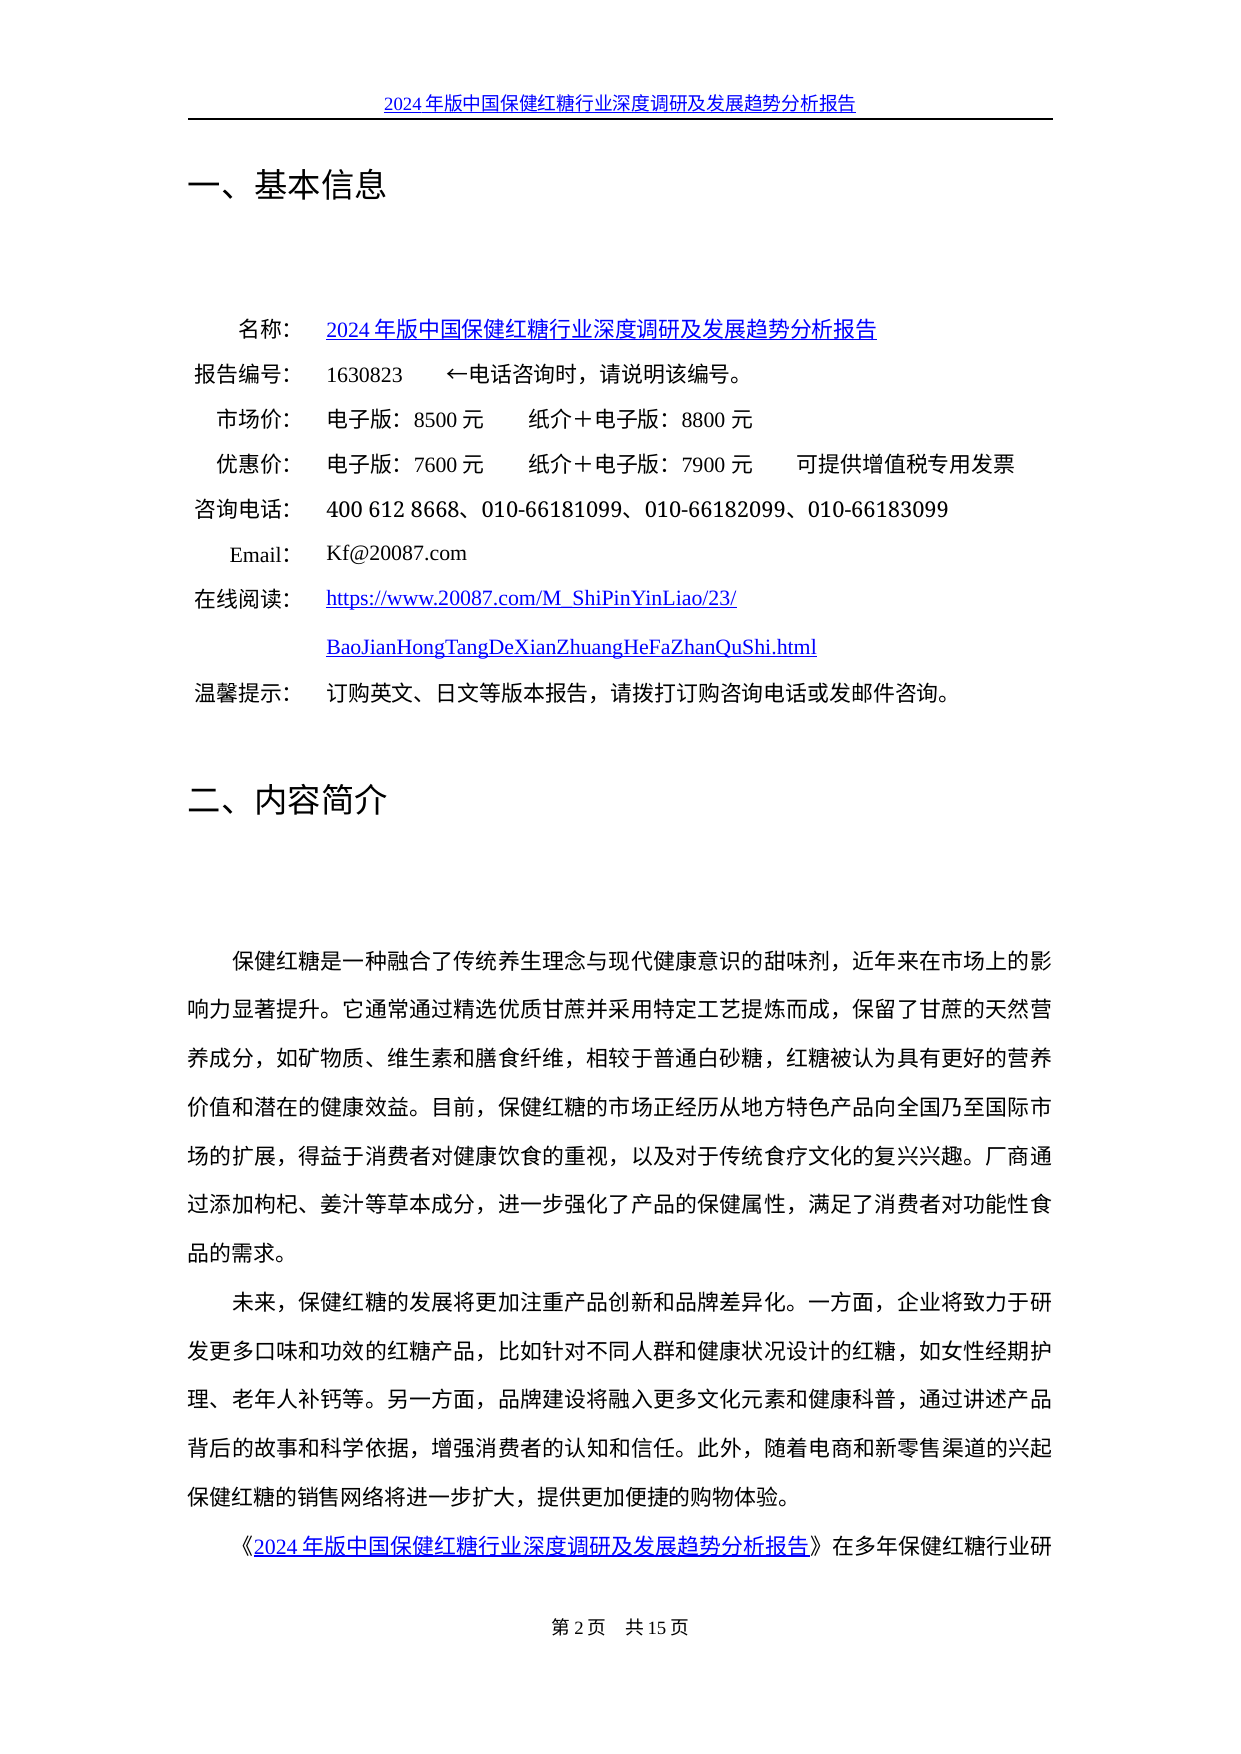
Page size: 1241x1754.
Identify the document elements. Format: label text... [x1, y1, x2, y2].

table_cell 1630823 ←电话咨询时，请说明该编号。 [315, 357, 1073, 402]
title 二、内容简介 [187, 766, 1053, 831]
table_cell 市场价： [167, 402, 315, 447]
title 一、基本信息 [187, 150, 1053, 215]
table_cell 400 612 8668、010-66181099、010-66182099、010-66183099 [315, 492, 1073, 537]
table_cell 在线阅读： [167, 582, 315, 675]
table_cell 报告编号： [167, 357, 315, 402]
table_cell Kf@20087.com [315, 537, 1073, 582]
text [187, 943, 1053, 1561]
table_header 名称： [167, 312, 315, 357]
table_cell [315, 582, 1073, 675]
table_cell Email： [167, 537, 315, 582]
table_cell 优惠价： [167, 447, 315, 492]
table_header 2024年版中国保健红糖行业深度调研及发展趋势分析报告 [315, 312, 1073, 357]
table_cell 订购英文、日文等版本报告，请拨打订购咨询电话或发邮件咨询。 [315, 675, 1073, 720]
table_cell 温馨提示： [167, 675, 315, 720]
table_cell 电子版：8500 元 纸介＋电子版：8800 元 [315, 402, 1073, 447]
table_cell 咨询电话： [167, 492, 315, 537]
table_cell 电子版：7600 元 纸介＋电子版：7900 元 可提供增值税专用发票 [315, 447, 1073, 492]
